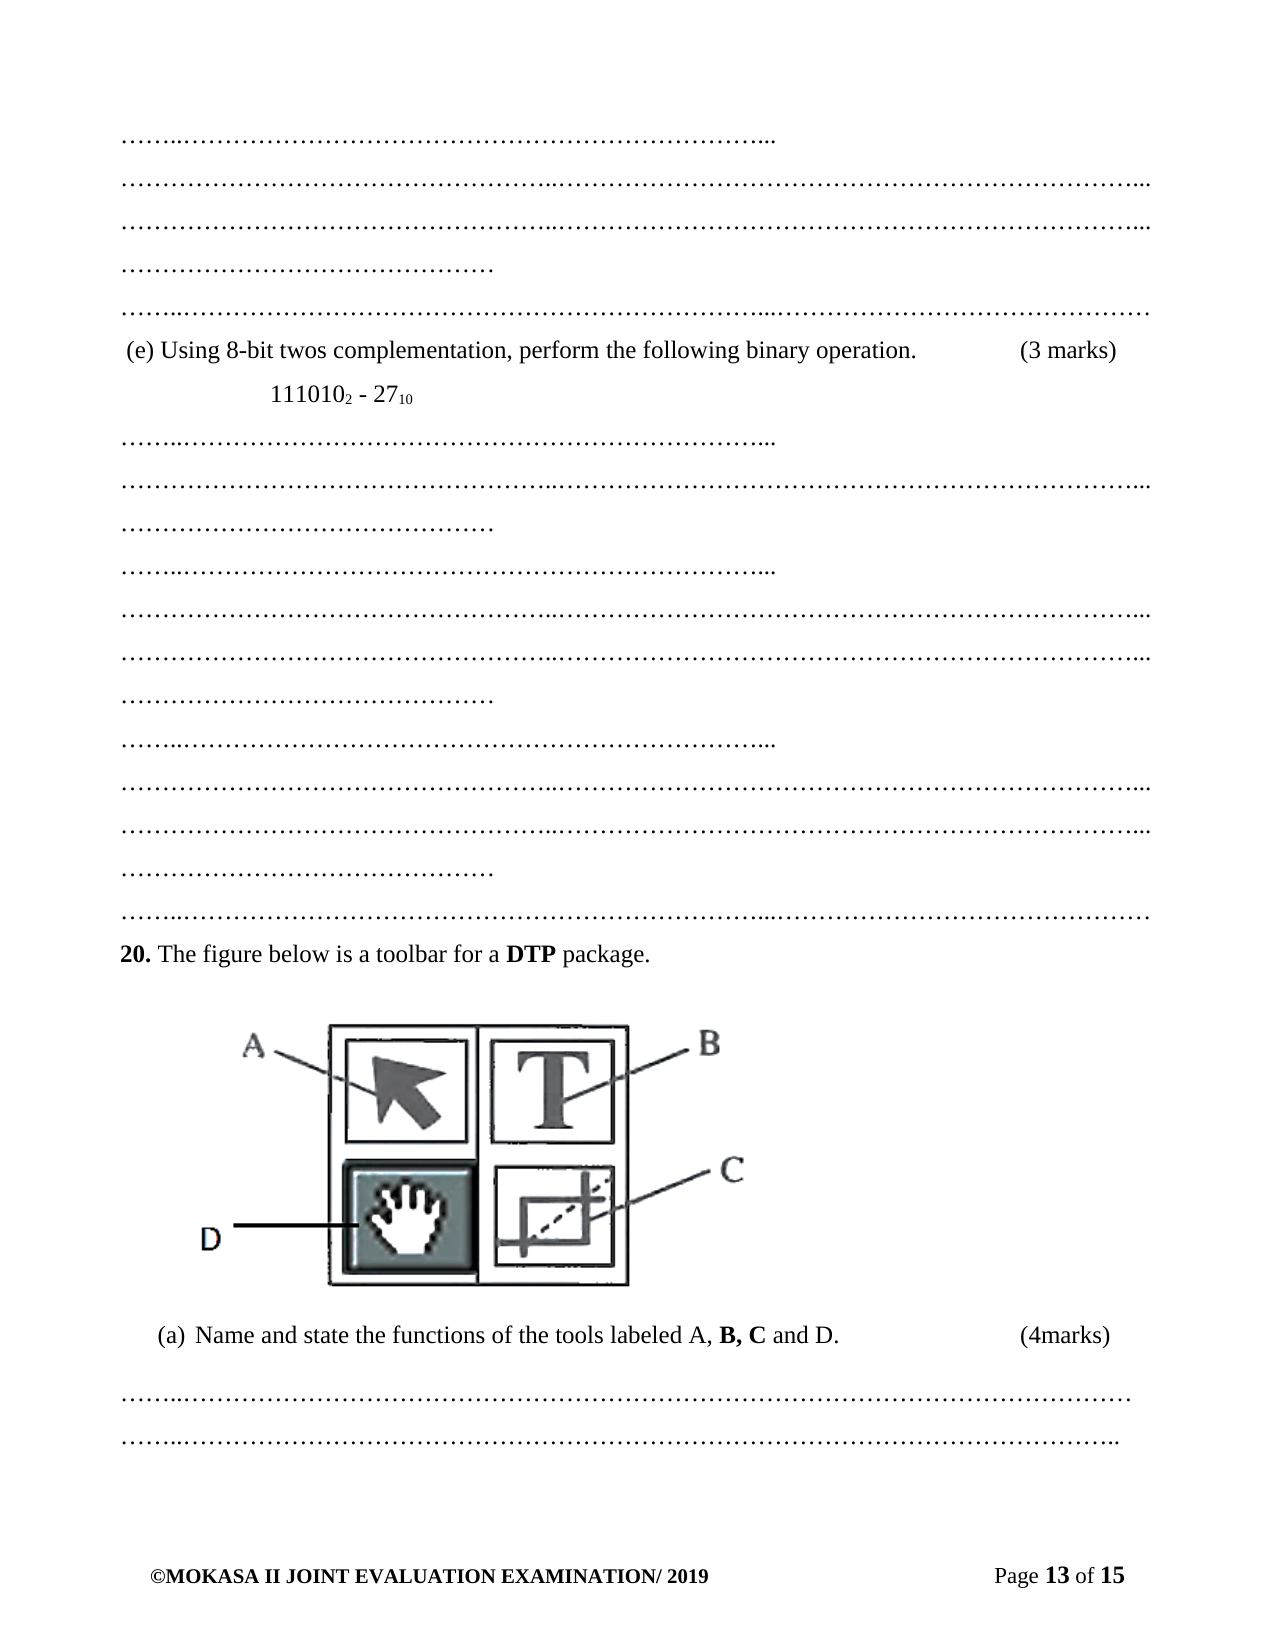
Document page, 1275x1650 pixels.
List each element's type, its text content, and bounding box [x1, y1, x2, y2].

text ……..…………………………………………………………………………………………………… [120, 1378, 1155, 1407]
list The figure below is a toolbar for a DTP package. [120, 939, 1155, 968]
text ……..……………………………………………………………...……………………………………… [120, 896, 1155, 925]
text ……..………………………………………………………………………………………………….. [120, 1421, 1155, 1450]
list Name and state the functions of the tools labeled A, B, C and D. (4marks) [157, 1321, 1155, 1349]
text ……..……………………………………………………………...……………………………………………..……………………………………………………………...……………………………………………..……………………………………………………………...……………………………………… [120, 120, 1155, 278]
text 1110102 - 2710 [270, 379, 1155, 407]
text (e) Using 8-bit twos complementation, perform the following binary operation. (3 marks) [120, 336, 1155, 364]
text ……..……………………………………………………………...……………………………………………..……………………………………………………………...……………………………………………..……………………………………………………………...……………………………………… [120, 551, 1155, 709]
text ……..……………………………………………………………...……………………………………… [120, 292, 1155, 321]
text ……..……………………………………………………………...……………………………………………..……………………………………………………………...……………………………………… [120, 422, 1155, 537]
text ……..……………………………………………………………...……………………………………………..……………………………………………………………...……………………………………………..……………………………………………………………...……………………………………… [120, 724, 1155, 882]
picture [195, 1021, 771, 1296]
